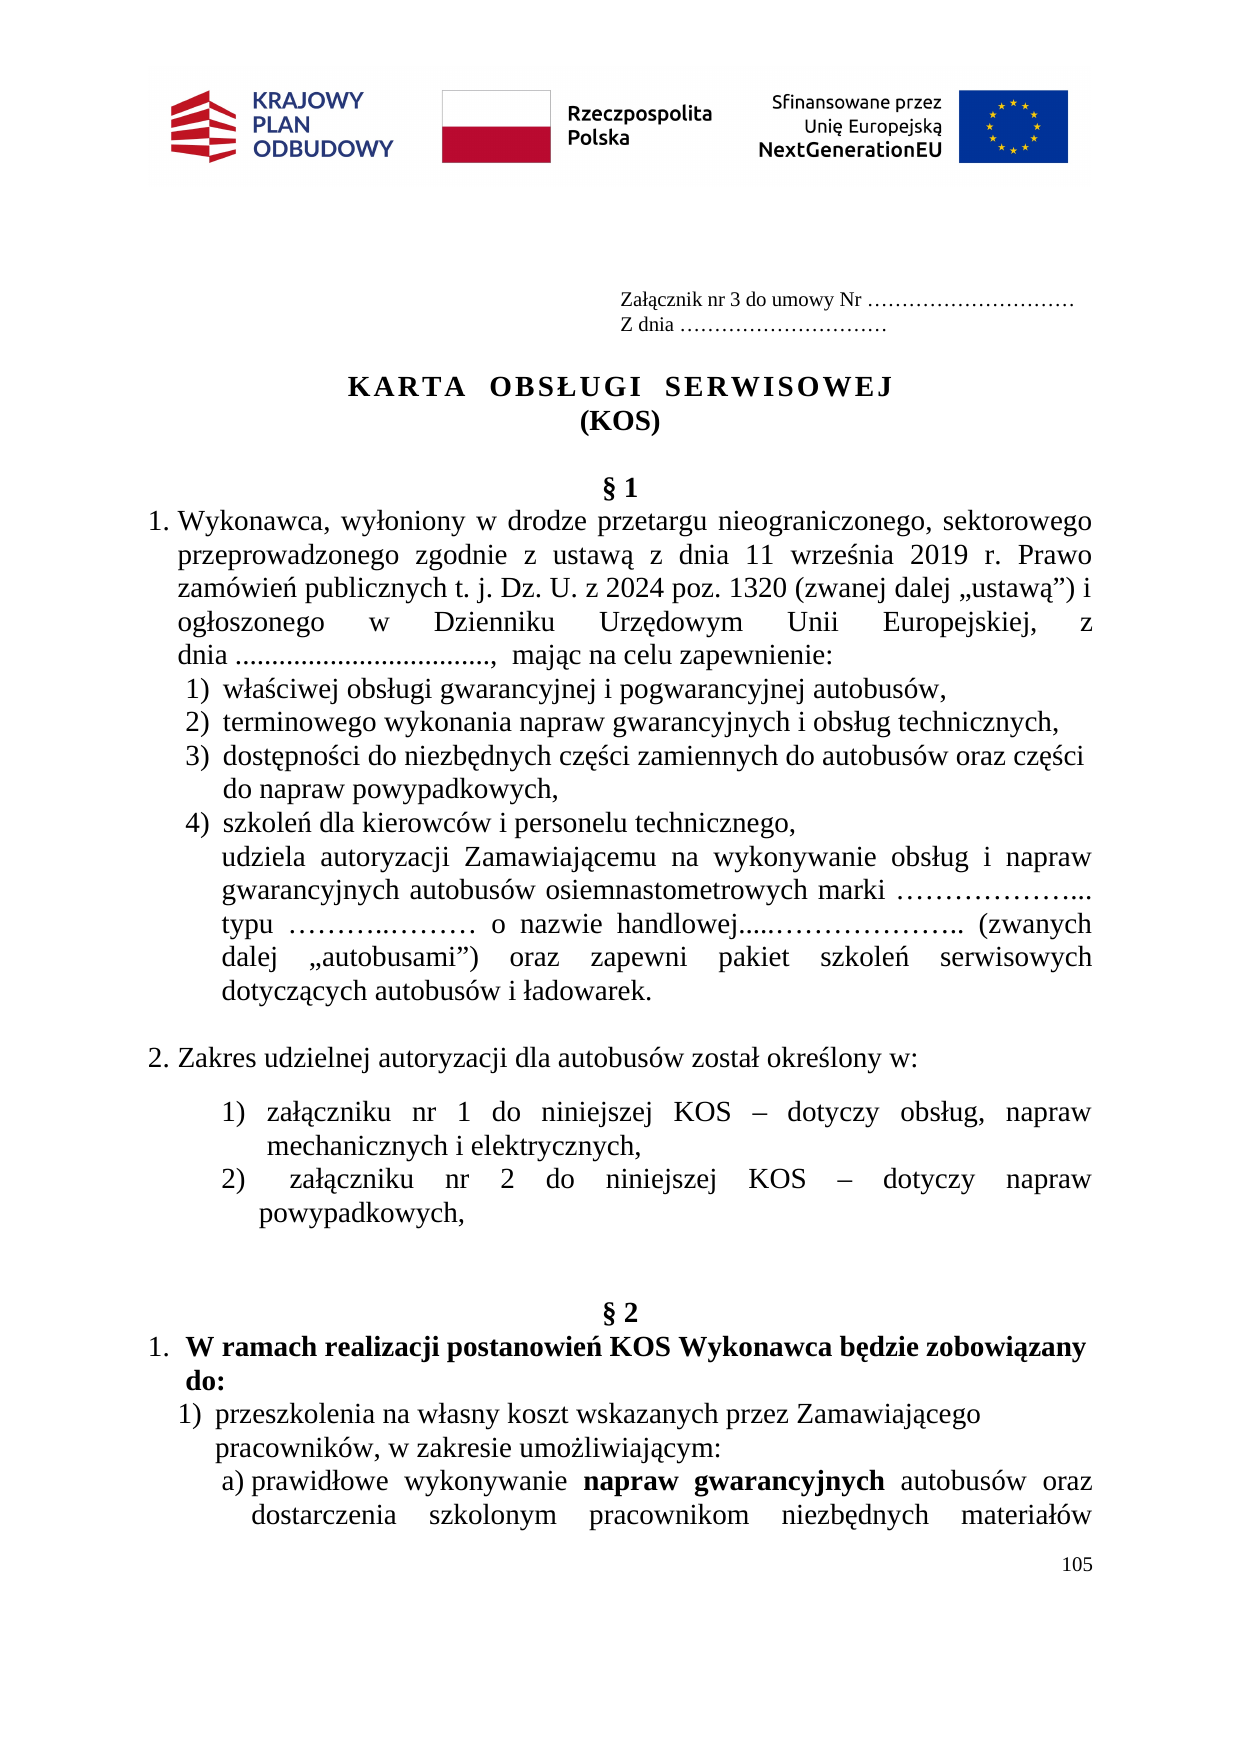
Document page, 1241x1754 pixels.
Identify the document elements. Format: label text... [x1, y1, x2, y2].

text Z dnia ………………………… [620, 311, 1093, 336]
list szkoleń dla kierowców i personelu technicznego, [185, 805, 1093, 839]
list W ramach realizacji postanowień KOS Wykonawca będzie zobowiązany do: [148, 1329, 1093, 1396]
list do napraw powypadkowych, [223, 772, 1093, 805]
list przeszkolenia na własny koszt wskazanych przez Zamawiającego pracowników, w zakresie umożliwiającym: [177, 1396, 1093, 1463]
text § 2 [148, 1296, 1093, 1329]
text 1) załączniku nr 1 do niniejszej KOS – dotyczy obsług, napraw mechanicznych i elektrycznych, [221, 1094, 1093, 1161]
list właściwej obsługi gwarancyjnej i pogwarancyjnej autobusów, [185, 671, 1093, 704]
text KARTA OBSŁUGI SERWISOWEJ [148, 369, 1093, 403]
list terminowego wykonania napraw gwarancyjnych i obsług technicznych, [185, 704, 1093, 738]
text udziela autoryzacji Zamawiającemu na wykonywanie obsług i napraw gwarancyjnych autobusów osiemnastometrowych marki ………………... typu ………..……… o nazwie handlowej.....……………….. (zwanych dalej „autobusami”) oraz zapewni pakiet szkoleń serwisowych dotyczących autobusów i ładowarek. [221, 839, 1093, 1006]
text (KOS) [148, 403, 1093, 436]
list załączniku nr 2 do niniejszej KOS – dotyczy napraw powypadkowych, [221, 1161, 1093, 1228]
text § 1 [148, 470, 1093, 503]
list dostępności do niezbędnych części zamiennych do autobusów oraz części [185, 738, 1093, 772]
list Wykonawca, wyłoniony w drodze przetargu nieograniczonego, sektorowego przeprowadzonego zgodnie z ustawą z dnia 11 września 2019 r. Prawo zamówień publicznych t. j. Dz. U. z 2024 poz. 1320 (zwanej dalej „ustawą”) i ogłoszonego w Dzienniku Urzędowym Unii Europejskiej, z dnia ..................................., mając na celu zapewnienie: [148, 503, 1093, 671]
text Załącznik nr 3 do umowy Nr ………………………… [620, 287, 1093, 311]
picture [147, 66, 1092, 187]
list Zakres udzielnej autoryzacji dla autobusów został określony w: [148, 1040, 1093, 1073]
